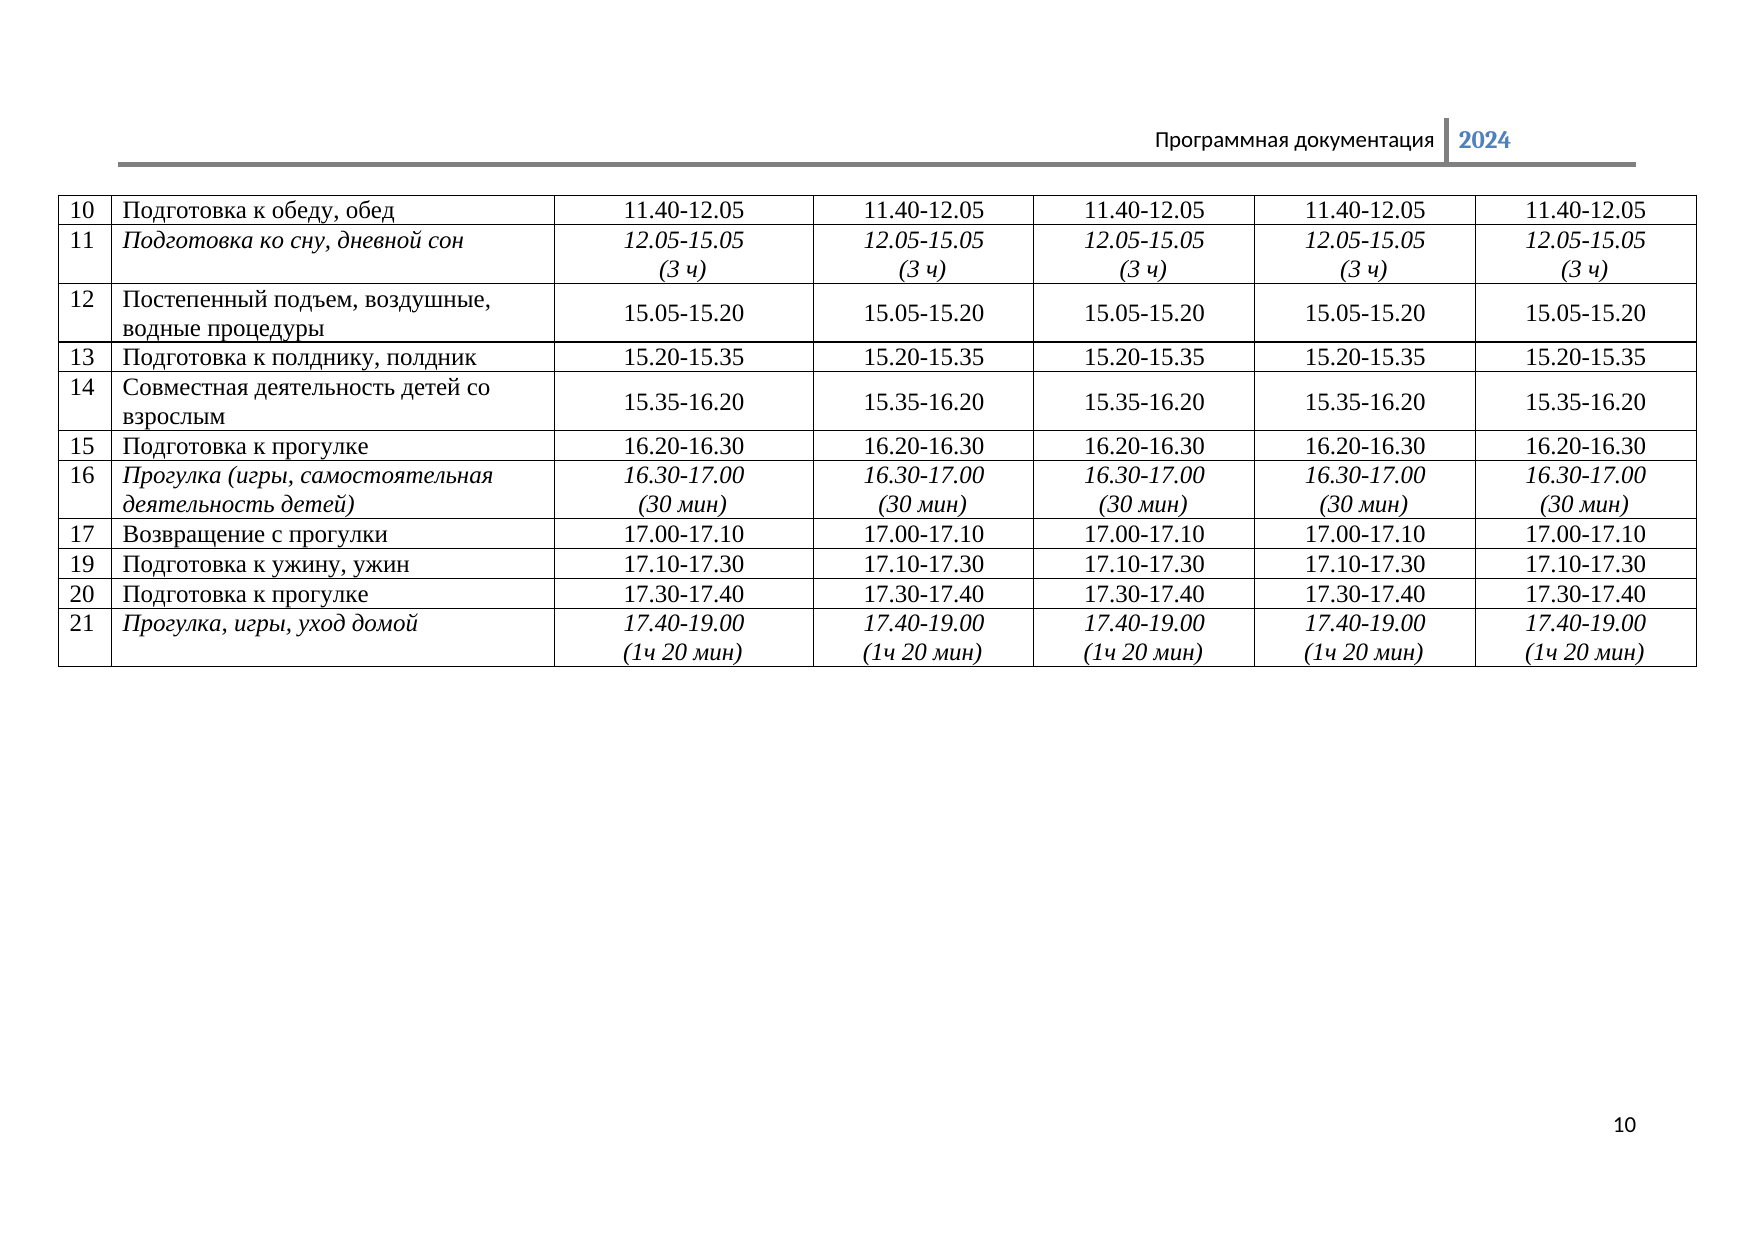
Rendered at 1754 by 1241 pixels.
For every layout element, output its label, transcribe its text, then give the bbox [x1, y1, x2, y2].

table_cell 11.40-12.05 [1034, 196, 1254, 224]
table_cell 16.20-16.30 [1034, 431, 1254, 459]
table_cell 12.05-15.05 (3 ч) [1255, 225, 1475, 283]
table_cell 15.20-15.35 [814, 343, 1033, 371]
table_cell 20 [59, 579, 111, 607]
table_cell 16.20-16.30 [1476, 431, 1696, 459]
table_cell 11.40-12.05 [814, 196, 1033, 224]
table_cell 16.30-17.00 (30 мин) [814, 461, 1033, 518]
table_cell 17.30-17.40 [1255, 579, 1475, 607]
table_cell 15.05-15.20 [1034, 284, 1254, 341]
table_cell 17.30-17.40 [555, 579, 813, 607]
table_cell 15.20-15.35 [1255, 343, 1475, 371]
table_cell 12 [59, 284, 111, 341]
table_cell Подготовка к прогулке [112, 431, 554, 459]
table_cell 15.35-16.20 [814, 372, 1033, 430]
table_cell 17.40-19.00 (1ч 20 мин) [1476, 609, 1696, 666]
table_cell 16.30-17.00 (30 мин) [555, 461, 813, 518]
table_cell 11.40-12.05 [555, 196, 813, 224]
table_cell 12.05-15.05 (3 ч) [1034, 225, 1254, 283]
table_cell 16.20-16.30 [1255, 431, 1475, 459]
table_cell 17.00-17.10 [555, 519, 813, 548]
table_cell 14 [59, 372, 111, 430]
table_cell 19 [59, 549, 111, 578]
table_cell 17.40-19.00 (1ч 20 мин) [1034, 609, 1254, 666]
table_cell 10 [59, 196, 111, 224]
table_cell 16.30-17.00 (30 мин) [1476, 461, 1696, 518]
table_cell 21 [59, 609, 111, 666]
table_cell 16.20-16.30 [814, 431, 1033, 459]
table_cell Подготовка к прогулке [112, 579, 554, 607]
table_cell 17.10-17.30 [1255, 549, 1475, 578]
table_cell 17.00-17.10 [814, 519, 1033, 548]
table_cell 17.00-17.10 [1255, 519, 1475, 548]
table_cell Прогулка (игры, самостоятельная деятельность детей) [112, 461, 554, 518]
table_cell Подготовка к обеду, обед [112, 196, 554, 224]
table_cell 11.40-12.05 [1476, 196, 1696, 224]
table_cell 12.05-15.05 (3 ч) [1476, 225, 1696, 283]
table_cell 11.40-12.05 [1255, 196, 1475, 224]
table_cell 17.40-19.00 (1ч 20 мин) [555, 609, 813, 666]
table_cell 17.10-17.30 [1034, 549, 1254, 578]
table_cell 16 [59, 461, 111, 518]
table_cell Постепенный подъем, воздушные, водные процедуры [112, 284, 554, 341]
table_cell 17.10-17.30 [555, 549, 813, 578]
table_cell 15.05-15.20 [1476, 284, 1696, 341]
table_cell 15.05-15.20 [1255, 284, 1475, 341]
table_cell Совместная деятельность детей со взрослым [112, 372, 554, 430]
table_cell 16.30-17.00 (30 мин) [1255, 461, 1475, 518]
table_cell 16.30-17.00 (30 мин) [1034, 461, 1254, 518]
table_cell 13 [59, 343, 111, 371]
table_cell 17.30-17.40 [1476, 579, 1696, 607]
table_cell 17.00-17.10 [1476, 519, 1696, 548]
table_cell 15.35-16.20 [1034, 372, 1254, 430]
table_cell 15.20-15.35 [555, 343, 813, 371]
table_cell 15.20-15.35 [1034, 343, 1254, 371]
table_cell Прогулка, игры, уход домой [112, 609, 554, 666]
table_cell 17.30-17.40 [1034, 579, 1254, 607]
table_cell 16.20-16.30 [555, 431, 813, 459]
table_cell 17.40-19.00 (1ч 20 мин) [1255, 609, 1475, 666]
table_cell 17.00-17.10 [1034, 519, 1254, 548]
table_cell Возвращение с прогулки [112, 519, 554, 548]
table_cell 12.05-15.05 (3 ч) [555, 225, 813, 283]
table_cell 11 [59, 225, 111, 283]
table_cell 15.20-15.35 [1476, 343, 1696, 371]
table_cell Подготовка ко сну, дневной сон [112, 225, 554, 283]
table_cell 15 [59, 431, 111, 459]
table_cell 15.35-16.20 [1255, 372, 1475, 430]
table_cell 15.05-15.20 [555, 284, 813, 341]
table_cell 17.30-17.40 [814, 579, 1033, 607]
table_cell 12.05-15.05 (3 ч) [814, 225, 1033, 283]
table_cell Подготовка к полднику, полдник [112, 343, 554, 371]
table_cell 17.40-19.00 (1ч 20 мин) [814, 609, 1033, 666]
table_cell 17 [59, 519, 111, 548]
table_cell 15.35-16.20 [1476, 372, 1696, 430]
table_cell 17.10-17.30 [814, 549, 1033, 578]
table_cell 17.10-17.30 [1476, 549, 1696, 578]
table_cell 15.35-16.20 [555, 372, 813, 430]
table_cell 15.05-15.20 [814, 284, 1033, 341]
table_cell Подготовка к ужину, ужин [112, 549, 554, 578]
